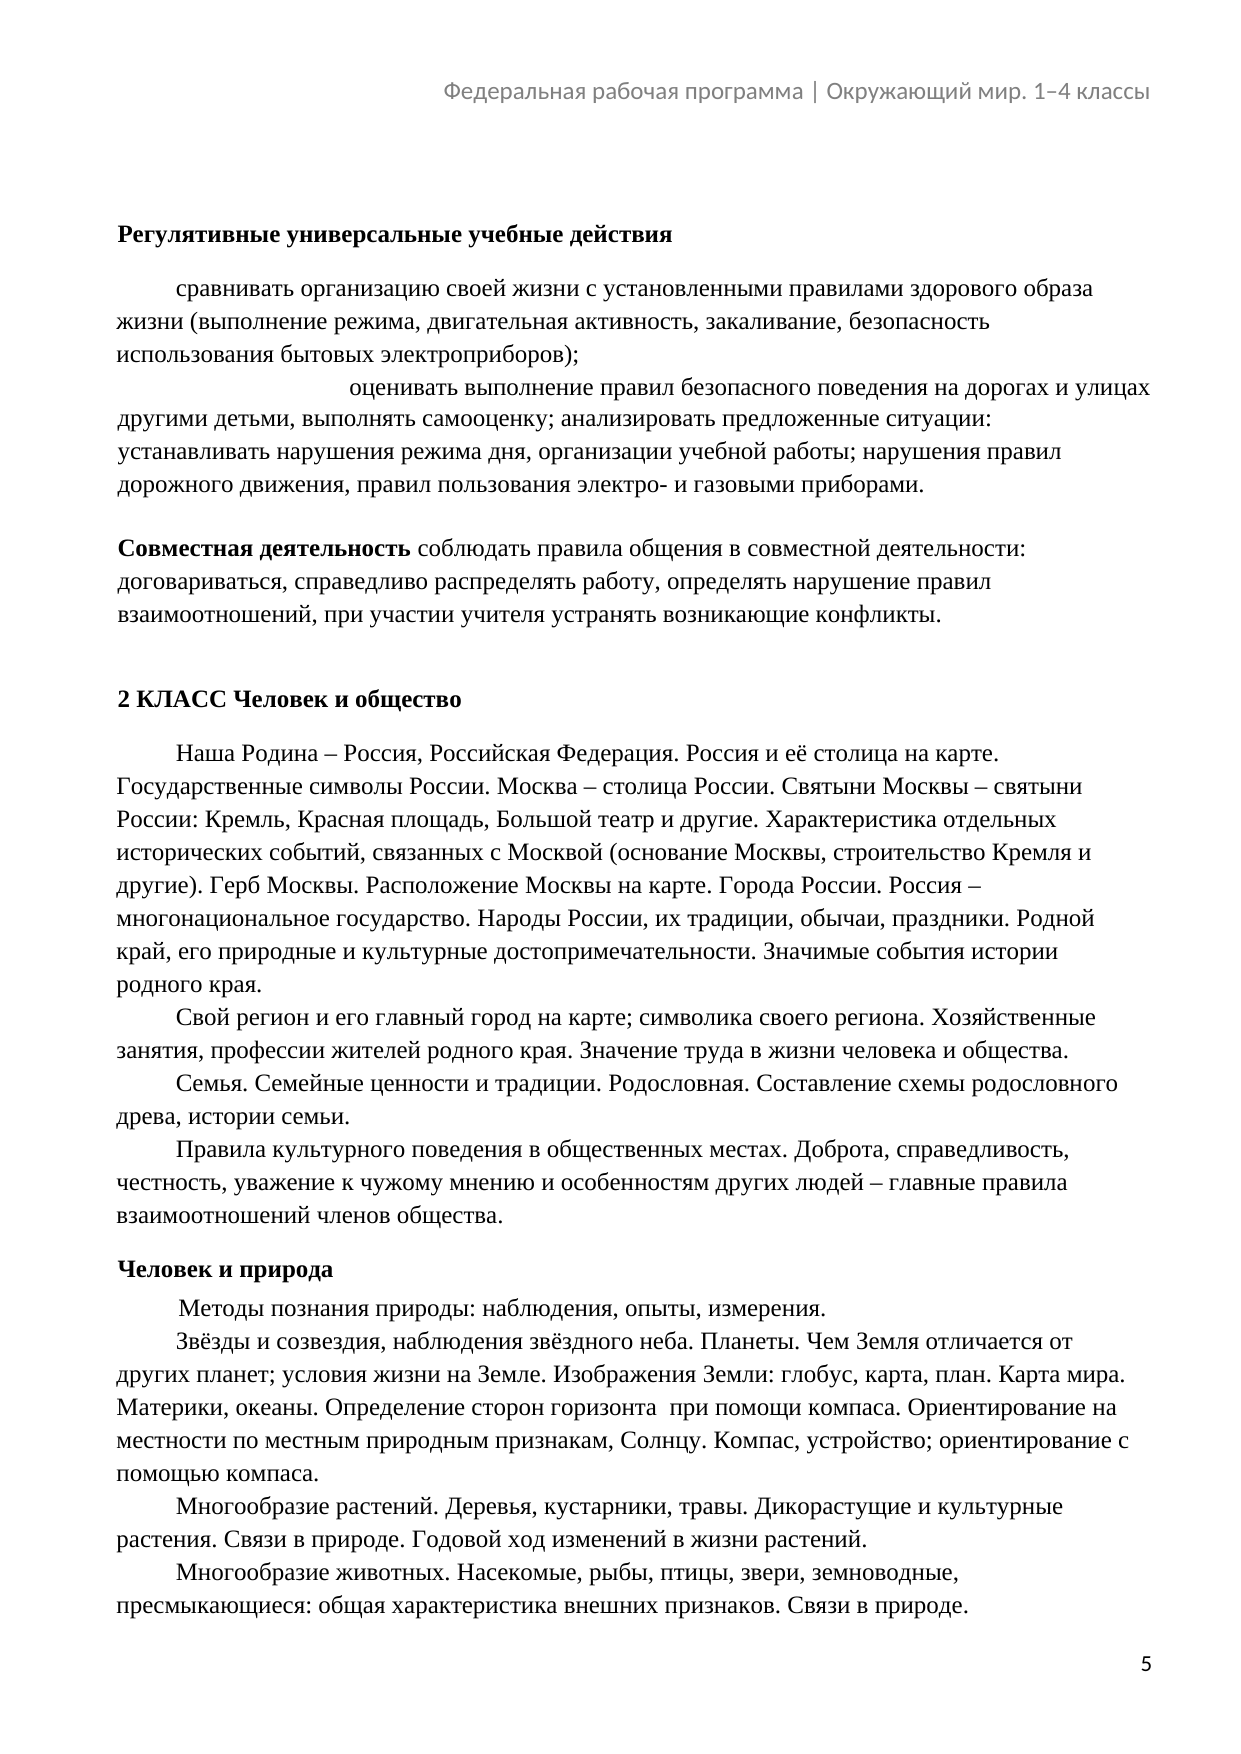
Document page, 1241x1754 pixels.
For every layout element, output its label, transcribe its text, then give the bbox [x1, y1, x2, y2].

text Многообразие растений. Деревья, кустарники, травы. Дикорастущие и культурные растения. Связи в природе. Годовой ход изменений в жизни растений. [116, 1491, 1151, 1553]
text другими детьми, выполнять самооценку; анализировать предложенные ситуации: устанавливать нарушения режима дня, организации учебной работы; нарушения правил дорожного движения, правил пользования электро- и газовыми приборами. [117, 403, 1151, 498]
text Методы познания природы: наблюдения, опыты, измерения. [178, 1293, 1151, 1322]
text Семья. Семейные ценности и традиции. Родословная. Составление схемы родословного древа, истории семьи. [116, 1068, 1151, 1130]
text Правила культурного поведения в общественных местах. Доброта, справедливость, честность, уважение к чужому мнению и особенностям других людей – главные правила взаимоотношений членов общества. [116, 1134, 1151, 1229]
text сравнивать организацию своей жизни с установленными правилами здорового образа жизни (выполнение режима, двигательная активность, закаливание, безопасность использования бытовых электроприборов); [116, 273, 1151, 368]
subtitle Регулятивные универсальные учебные действия [117, 219, 1114, 248]
text Звёзды и созвездия, наблюдения звёздного неба. Планеты. Чем Земля отличается от других планет; условия жизни на Земле. Изображения Земли: глобус, карта, план. Карта мира. Материки, океаны. Определение сторон горизонта при помощи компаса. Ориентирование на местности по местным природным признакам, Солнцу. Компас, устройство; ориентирование с помощью компаса. [116, 1326, 1151, 1487]
subtitle Человек и природа [117, 1254, 1160, 1283]
text Наша Родина ‒ Россия, Российская Федерация. Россия и её столица на карте. Государственные символы России. Москва – столица России. Святыни Москвы – святыни России: Кремль, Красная площадь, Большой театр и другие. Характеристика отдельных исторических событий, связанных с Москвой (основание Москвы, строительство Кремля и другие). Герб Москвы. Расположение Москвы на карте. Города России. Россия – многонациональное государство. Народы России, их традиции, обычаи, праздники. Родной край, его природные и культурные достопримечательности. Значимые события истории родного края. [116, 738, 1151, 998]
subtitle 2 КЛАСС Человек и общество [117, 684, 1160, 713]
text Совместная деятельность соблюдать правила общения в совместной деятельности: договариваться, справедливо распределять работу, определять нарушение правил взаимоотношений, при участии учителя устранять возникающие конфликты. [117, 533, 1151, 628]
text Свой регион и его главный город на карте; символика своего региона. Хозяйственные занятия, профессии жителей родного края. Значение труда в жизни человека и общества. [116, 1002, 1151, 1064]
text Многообразие животных. Насекомые, рыбы, птицы, звери, земноводные, пресмыкающиеся: общая характеристика внешних признаков. Связи в природе. [116, 1557, 1151, 1619]
text оценивать выполнение правил безопасного поведения на дорогах и улицах [118, 372, 1151, 401]
